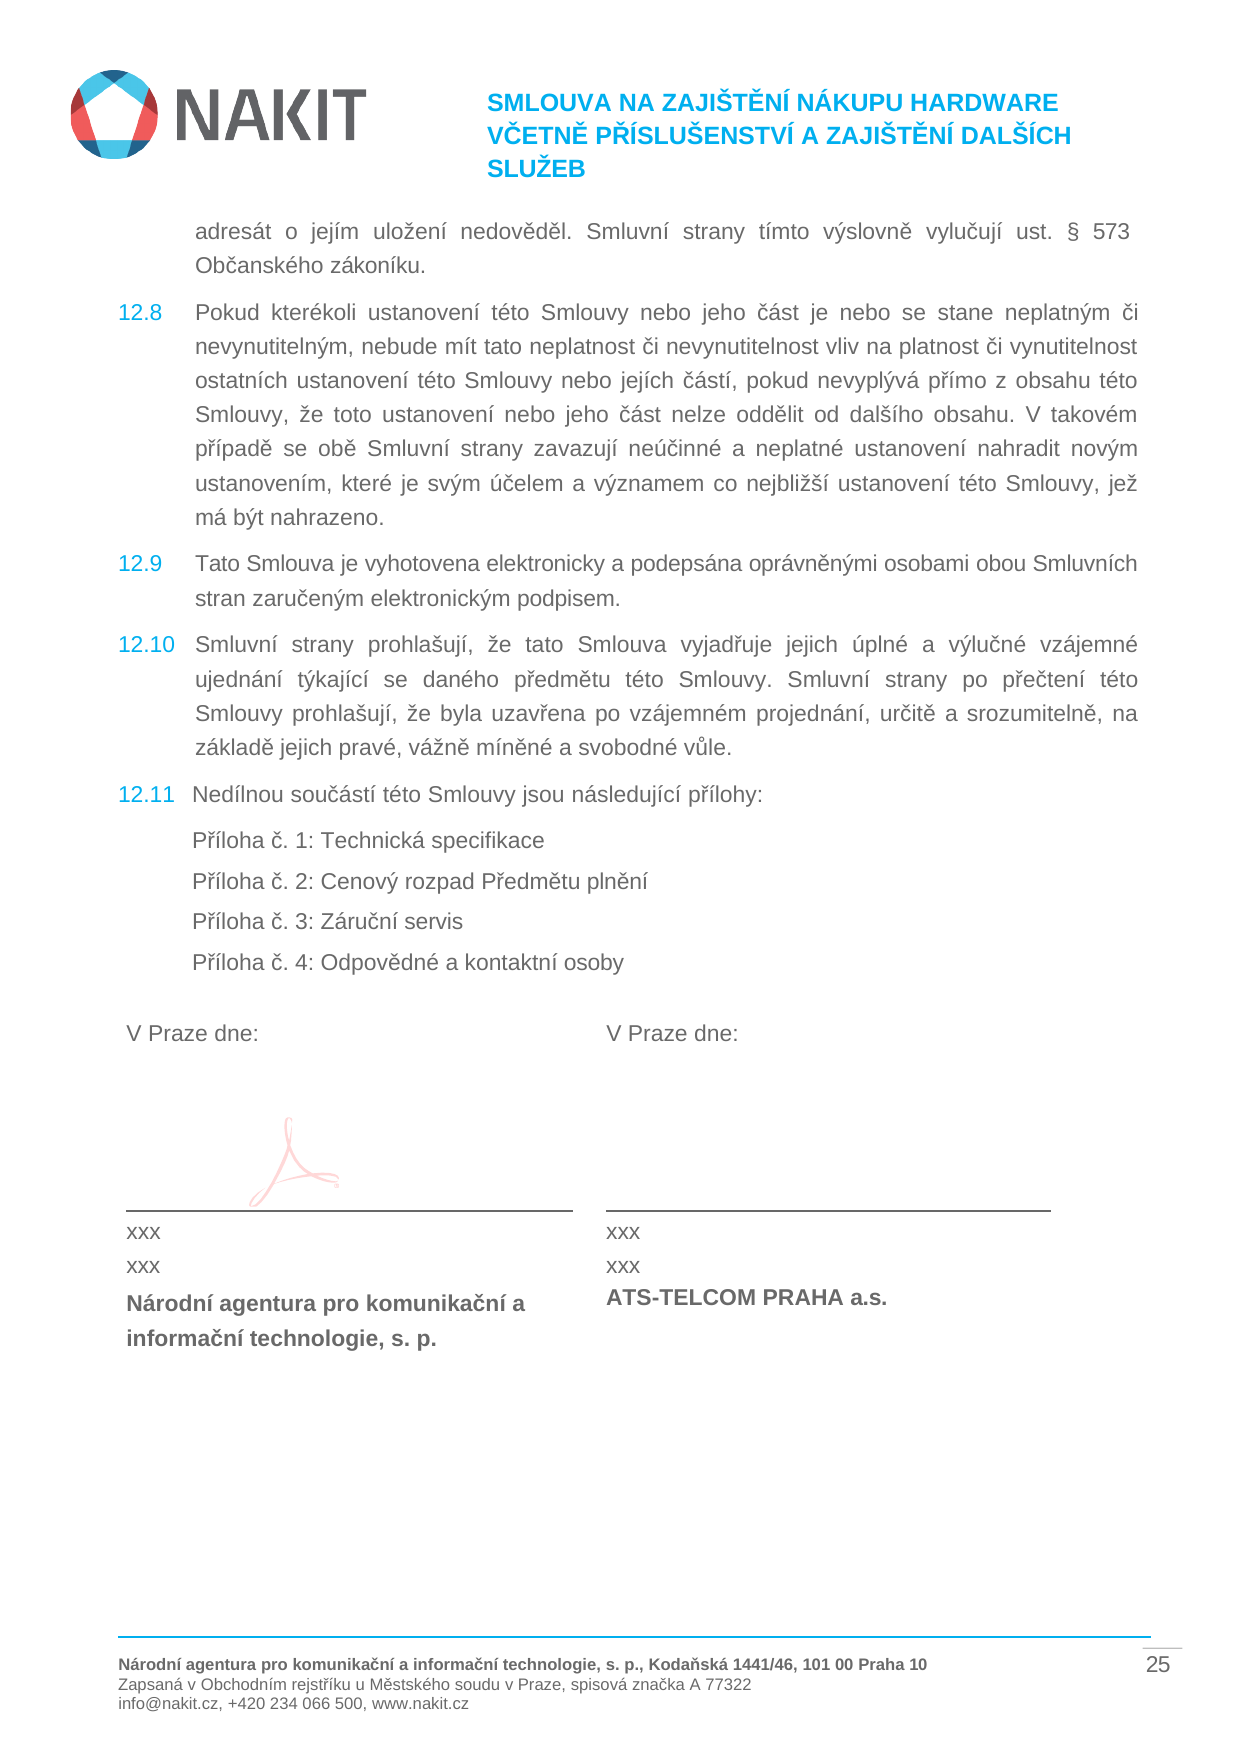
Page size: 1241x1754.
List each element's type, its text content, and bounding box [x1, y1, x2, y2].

list Tato Smlouva je vyhotovena elektronicky a podepsána oprávněnými osobami obou Smluvních [118, 550, 1198, 577]
text Příloha č. 3: Záruční servis [192, 908, 1198, 934]
text Občanského zákoníku. [195, 252, 1198, 278]
table_header V Praze dne: [518, 1022, 916, 1048]
text stran zaručeným elektronickým podpisem. [195, 584, 1198, 611]
picture [70, 70, 367, 159]
text Příloha č. 2: Cenový rozpad Předmětu plnění [192, 873, 1198, 894]
list Smluvní strany prohlašují, že tato Smlouva vyjadřuje jejich úplné a výlučné vzájemné ujednání týkající se daného předmětu této Smlouvy. Smluvní strany po přečtení této Smlouvy prohlašují, že byla uzavřena po vzájemném projednání, určitě a srozumitelně, na základě jejich pravé, vážně míněné a svobodné vůle. [118, 631, 1138, 760]
table_header V Praze dne: [121, 1022, 518, 1048]
text adresát o jejím uložení nedověděl. Smluvní strany tímto výslovně vylučují ust. § 573 [195, 218, 1198, 244]
text Příloha č. 4: Odpovědné a kontaktní osoby [192, 948, 1198, 975]
list Pokud kterékoli ustanovení této Smlouvy nebo jeho část je nebo se stane neplatným či nevynutitelným, nebude mít tato neplatnost či nevynutitelnost vliv na platnost či vynutitelnost ostatních ustanovení této Smlouvy nebo jejích částí, pokud nevyplývá přímo z obsahu této Smlouvy, že toto ustanovení nebo jeho část nelze oddělit od dalšího obsahu. V takovém případě se obě Smluvní strany zavazují neúčinné a neplatné ustanovení nahradit novým ustanovením, které je svým účelem a významem co nejbližší ustanovení této Smlouvy, jež má být nahrazeno. [118, 299, 1138, 530]
list Nedílnou součástí této Smlouvy jsou následující přílohy: Příloha č. 1: Technická specifikace [118, 781, 763, 853]
